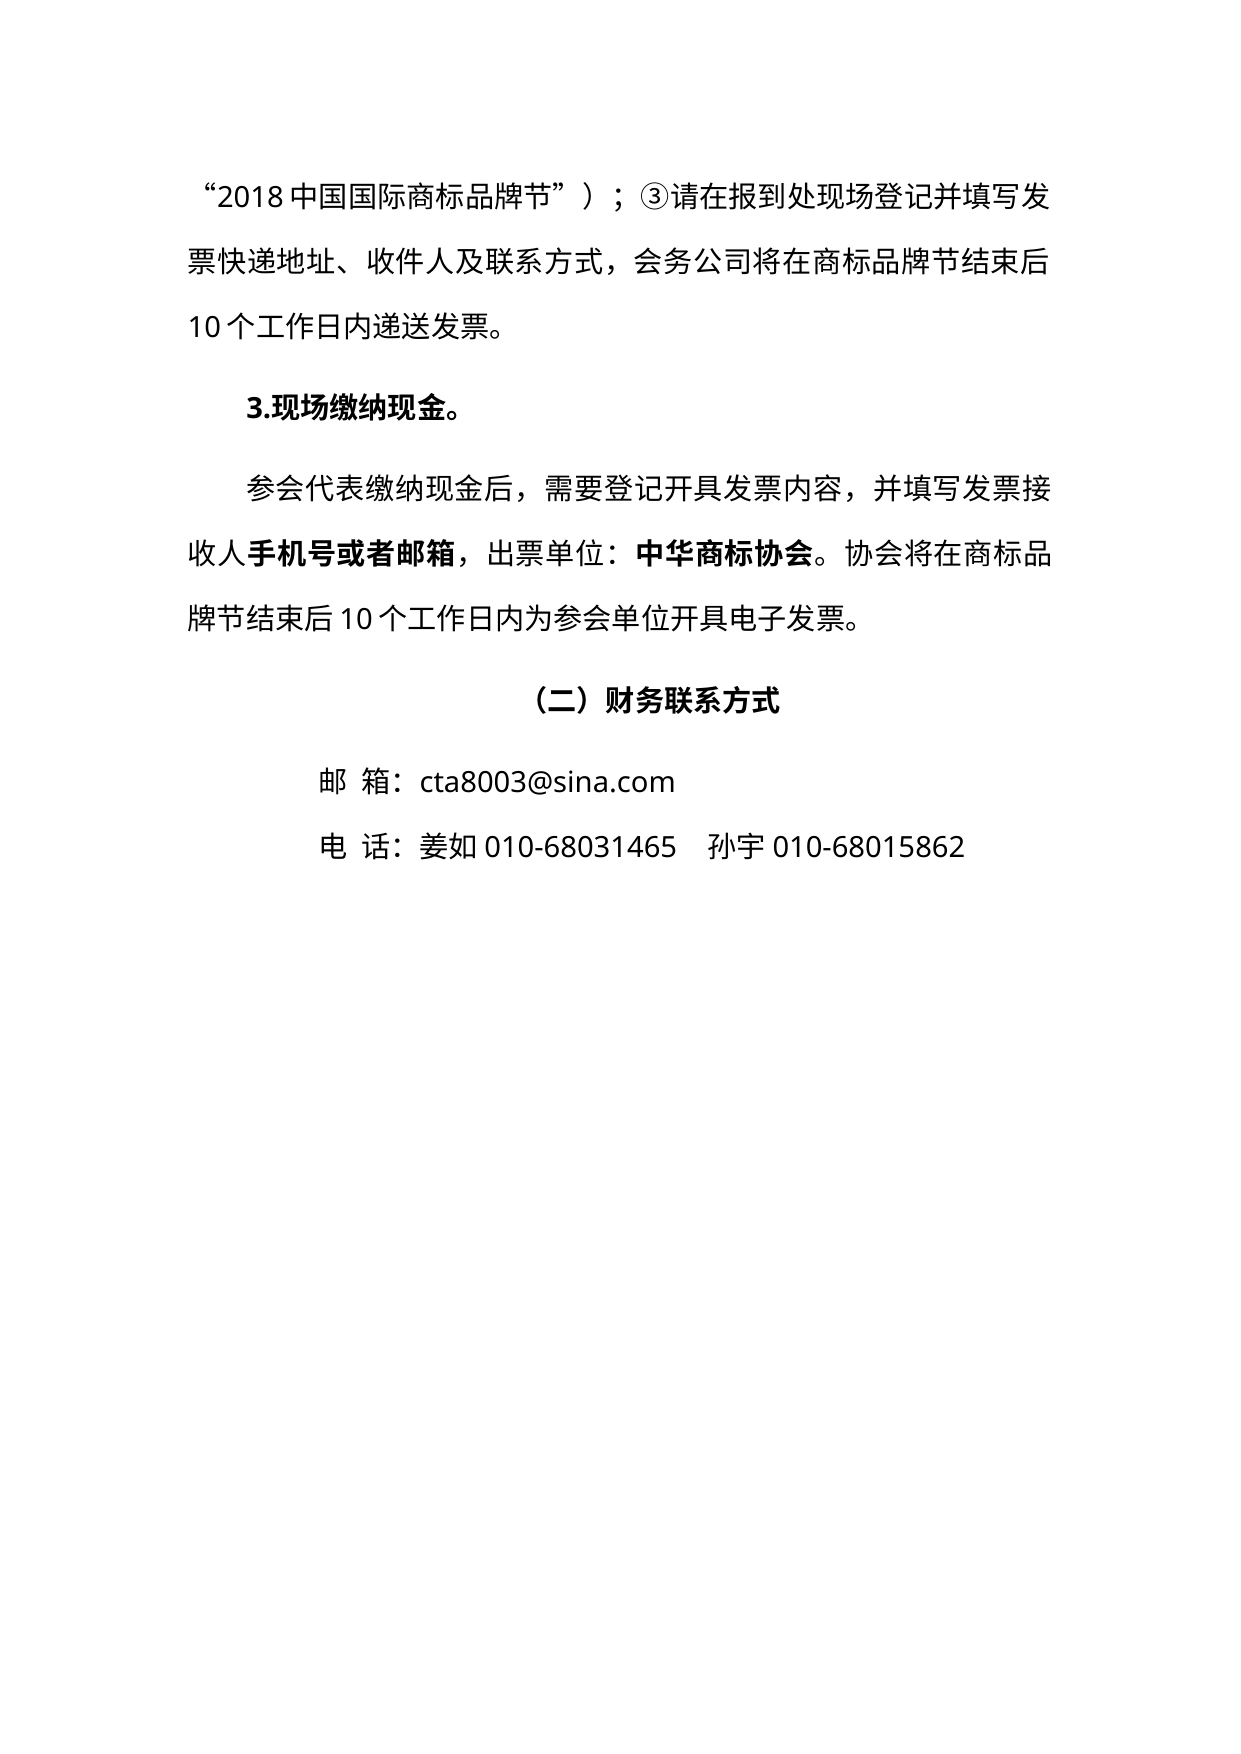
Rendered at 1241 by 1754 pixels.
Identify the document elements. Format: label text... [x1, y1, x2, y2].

text 邮 箱：cta8003@sina.com [187, 747, 1053, 812]
text 参会代表缴纳现金后，需要登记开具发票内容，并填写发票接收人手机号或者邮箱，出票单位：中华商标协会。协会将在商标品牌节结束后10个工作日内为参会单位开具电子发票。 [187, 454, 1053, 649]
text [187, 162, 1053, 357]
text （二）财务联系方式 [187, 666, 1053, 731]
text 3.现场缴纳现金。 [187, 373, 1053, 438]
text 电 话：姜如 010-68031465 孙宇 010-68015862 [187, 812, 1053, 877]
